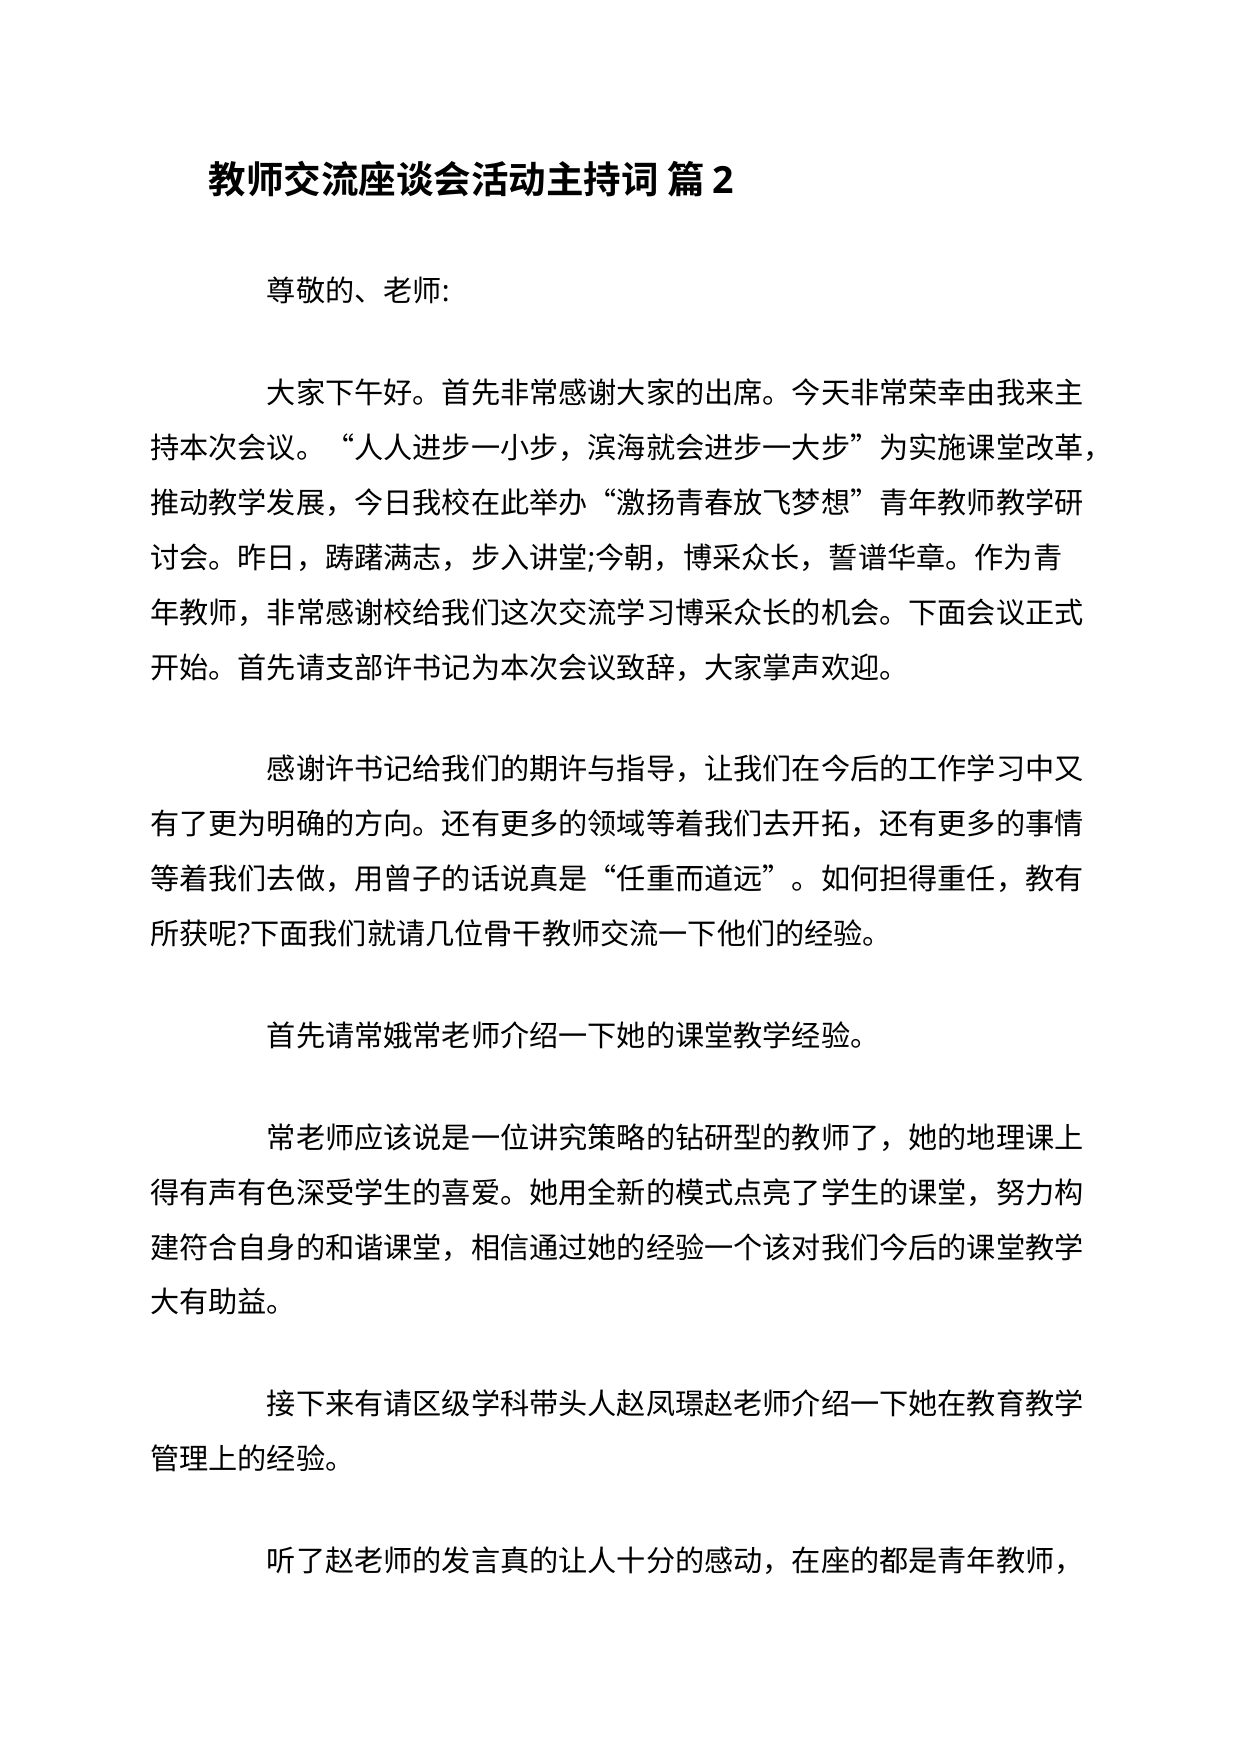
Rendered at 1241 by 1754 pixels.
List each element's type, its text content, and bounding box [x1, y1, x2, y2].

text 大家下午好。首先非常感谢大家的出席。今天非常荣幸由我来主持本次会议。“人人进步一小步，滨海就会进步一大步”为实施课堂改革，推动教学发展，今日我校在此举办“激扬青春放飞梦想”青年教师教学研讨会。昨日，踌躇满志，步入讲堂;今朝，博采众长，誓谱华章。作为青年教师，非常感谢校给我们这次交流学习博采众长的机会。下面会议正式开始。首先请支部许书记为本次会议致辞，大家掌声欢迎。 [150, 369, 1090, 686]
text 尊敬的、老师: [150, 268, 1090, 310]
text 教师交流座谈会活动主持词 篇2 [150, 150, 1090, 204]
text 接下来有请区级学科带头人赵凤璟赵老师介绍一下她在教育教学管理上的经验。 [150, 1381, 1090, 1478]
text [150, 1537, 1090, 1580]
text 常老师应该说是一位讲究策略的钻研型的教师了，她的地理课上得有声有色深受学生的喜爱。她用全新的模式点亮了学生的课堂，努力构建符合自身的和谐课堂，相信通过她的经验一个该对我们今后的课堂教学大有助益。 [150, 1114, 1090, 1321]
text 首先请常娥常老师介绍一下她的课堂教学经验。 [150, 1013, 1090, 1055]
text 感谢许书记给我们的期许与指导，让我们在今后的工作学习中又有了更为明确的方向。还有更多的领域等着我们去开拓，还有更多的事情等着我们去做，用曾子的话说真是“任重而道远”。如何担得重任，教有所获呢?下面我们就请几位骨干教师交流一下他们的经验。 [150, 746, 1090, 953]
